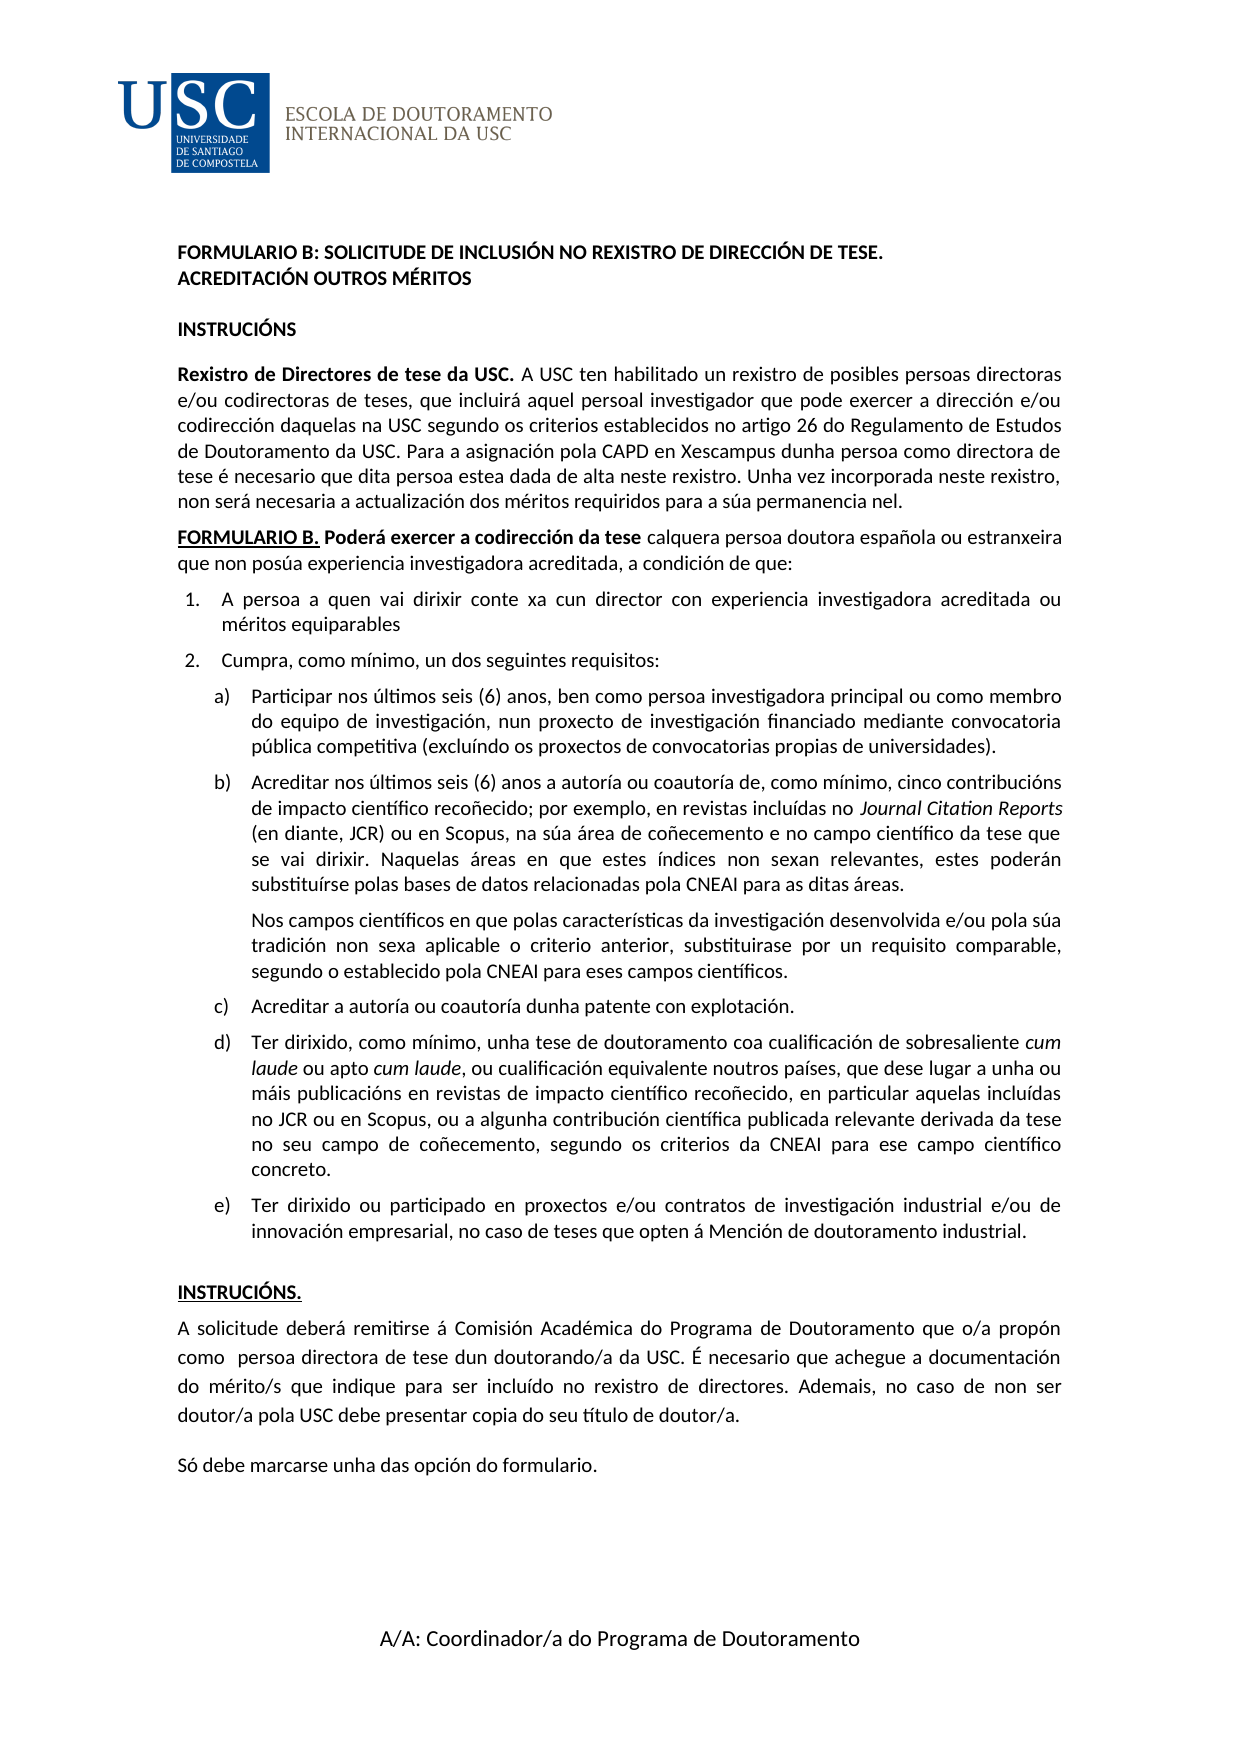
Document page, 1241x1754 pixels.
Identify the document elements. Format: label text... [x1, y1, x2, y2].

list A persoa a quen vai dirixir conte xa cun director con experiencia investigadora acreditada ou méritos equiparables [184, 586, 1063, 637]
text FORMULARIO B. Poderá exercer a codirección da tese calquera persoa doutora española ou estranxeira que non posúa experiencia investigadora acreditada, a condición de que: [177, 524, 1063, 575]
list Ter dirixido, como mínimo, unha tese de doutoramento coa cualificación de sobresaliente cum laude ou apto cum laude, ou cualificación equivalente noutros países, que dese lugar a unha ou máis publicacións en revistas de impacto científico recoñecido, en particular aquelas incluídas no JCR ou en Scopus, ou a algunha contribución científica publicada relevante derivada da tese no seu campo de coñecemento, segundo os criterios da CNEAI para ese campo científico concreto. [214, 1029, 1063, 1182]
list Ter dirixido ou participado en proxectos e/ou contratos de investigación industrial e/ou de innovación empresarial, no caso de teses que opten á Mención de doutoramento industrial. [214, 1192, 1063, 1243]
list Cumpra, como mínimo, un dos seguintes requisitos: [184, 647, 1063, 672]
picture [118, 73, 724, 173]
list Acreditar a autoría ou coautoría dunha patente con explotación. [214, 994, 1063, 1019]
text Rexistro de Directores de tese da USC. A USC ten habilitado un rexistro de posibles persoas directoras e/ou codirectoras de teses, que incluirá aquel persoal investigador que pode exercer a dirección e/ou codirección daquelas na USC segundo os criterios establecidos no artigo 26 do Regulamento de Estudos de Doutoramento da USC. Para a asignación pola CAPD en Xescampus dunha persoa como directora de tese é necesario que dita persoa estea dada de alta neste rexistro. Unha vez incorporada neste rexistro, non será necesaria a actualización dos méritos requiridos para a súa permanencia nel. [177, 362, 1063, 514]
list Acreditar nos últimos seis (6) anos a autoría ou coautoría de, como mínimo, cinco contribucións de impacto científico recoñecido; por exemplo, en revistas incluídas no Journal Citation Reports (en diante, JCR) ou en Scopus, na súa área de coñecemento e no campo científico da tese que se vai dirixir. Naquelas áreas en que estes índices non sexan relevantes, estes poderán substituírse polas bases de datos relacionadas pola CNEAI para as ditas áreas. [214, 769, 1063, 897]
text A solicitude deberá remitirse á Comisión Académica do Programa de Doutoramento que o/a propón como persoa directora de tese dun doutorando/a da USC. É necesario que achegue a documentación do mérito/s que indique para ser incluído no rexistro de directores. Ademais, no caso de non ser doutor/a pola USC debe presentar copia do seu título de doutor/a. [177, 1315, 1063, 1428]
text FORMULARIO B: SOLICITUDE DE INCLUSIÓN NO REXISTRO DE DIRECCIÓN DE TESE. [177, 239, 1063, 265]
list Participar nos últimos seis (6) anos, ben como persoa investigadora principal ou como membro do equipo de investigación, nun proxecto de investigación financiado mediante convocatoria pública competitiva (excluíndo os proxectos de convocatorias propias de universidades). [214, 683, 1063, 759]
text INSTRUCIÓNS. [177, 1279, 1063, 1304]
text ACREDITACIÓN OUTROS MÉRITOS [177, 265, 1063, 290]
list Nos campos científicos en que polas características da investigación desenvolvida e/ou pola súa tradición non sexa aplicable o criterio anterior, substituirase por un requisito comparable, segundo o establecido pola CNEAI para eses campos científicos. [251, 907, 1063, 983]
text Só debe marcarse unha das opción do formulario. [177, 1452, 1063, 1478]
text Instrucións [177, 316, 1063, 341]
